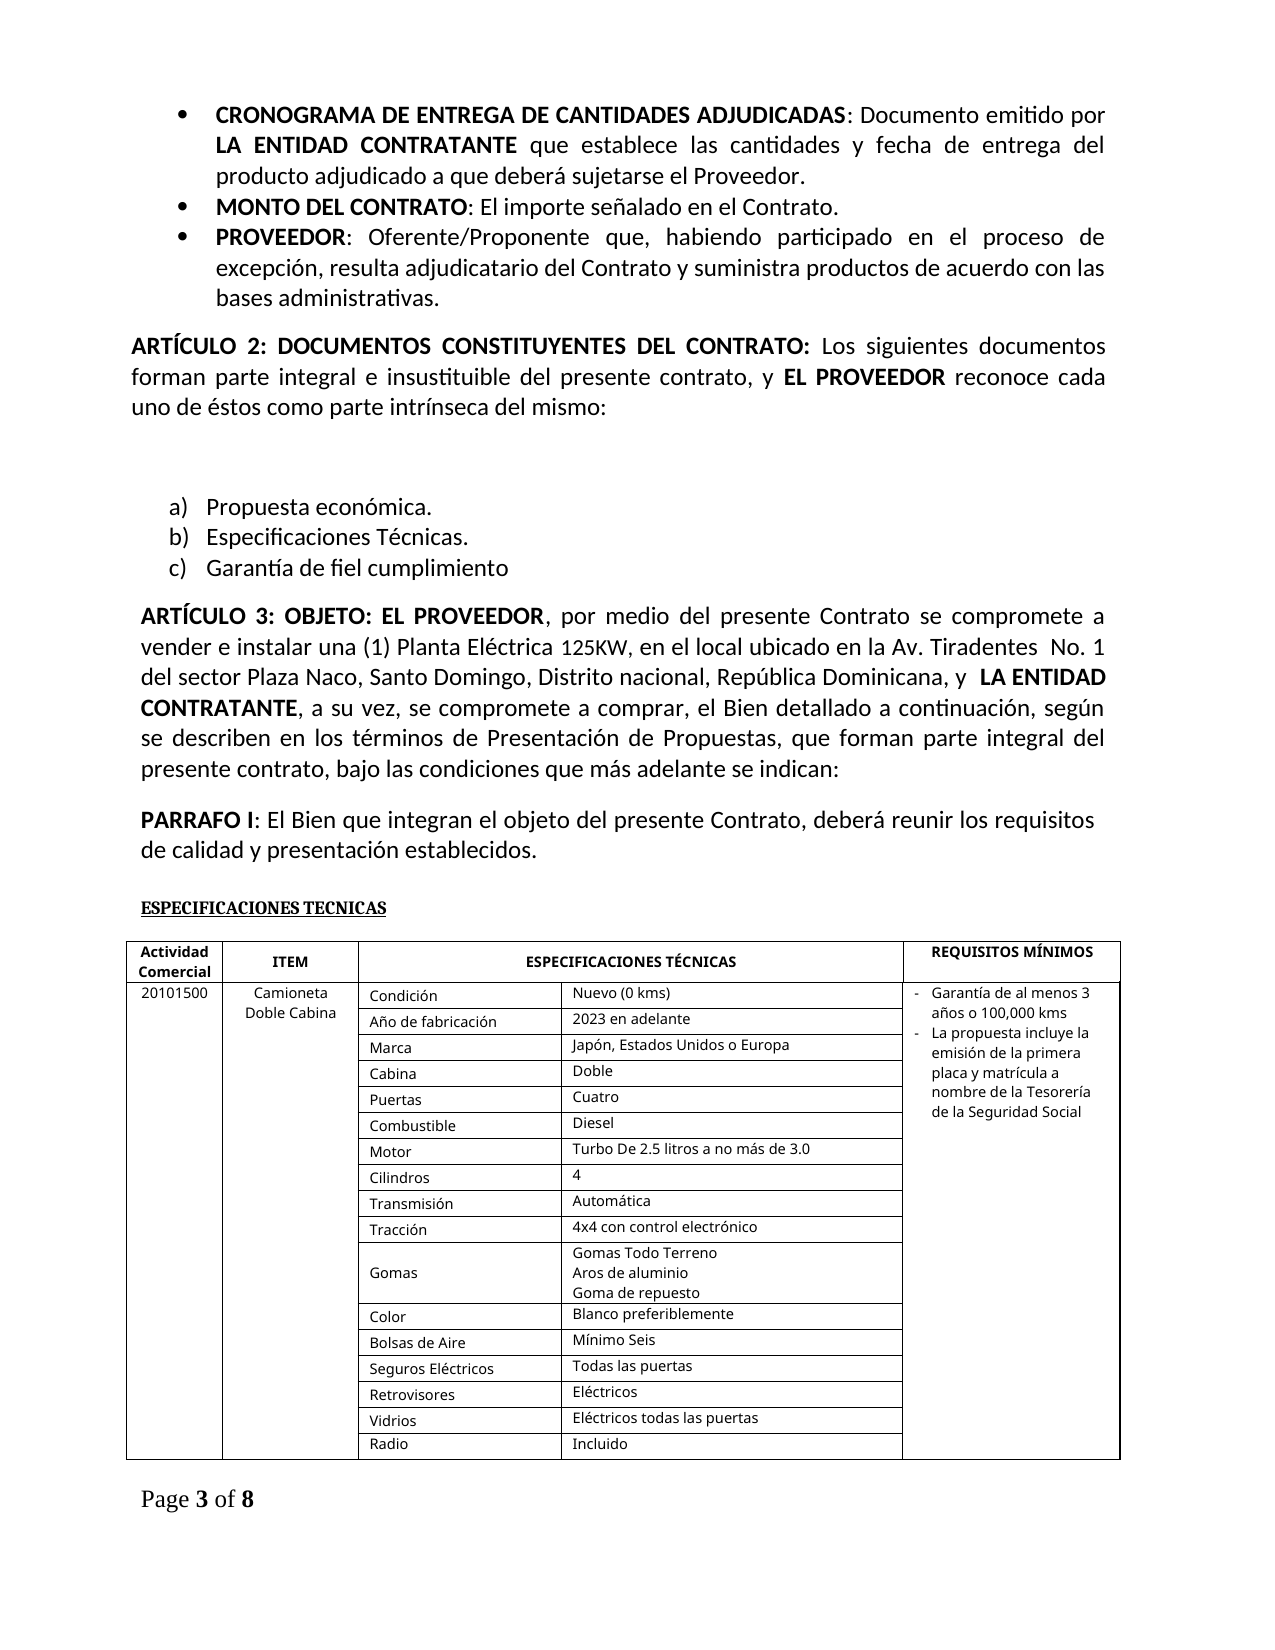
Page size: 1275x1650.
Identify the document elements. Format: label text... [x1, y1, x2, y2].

table_cell Doble [562, 1061, 902, 1086]
table_cell Condición [359, 983, 561, 1008]
table_cell Seguros Eléctricos [359, 1356, 561, 1381]
table_cell Turbo De 2.5 litros a no más de 3.0 [562, 1139, 902, 1164]
table_cell Bolsas de Aire [359, 1330, 561, 1355]
table_header REQUISITOS MÍNIMOS [904, 942, 1120, 982]
table_header ESPECIFICACIONES TÉCNICAS [359, 942, 903, 982]
table_cell Incluido [562, 1434, 902, 1459]
table_cell 2023 en adelante [562, 1009, 902, 1034]
table_cell Motor [359, 1139, 561, 1164]
table_cell Cuatro [562, 1087, 902, 1112]
table_cell Cilindros [359, 1165, 561, 1190]
table_cell Puertas [359, 1087, 561, 1112]
list Propuesta económica. [169, 491, 1106, 521]
table_cell Blanco preferiblemente [562, 1304, 902, 1329]
table_cell Marca [359, 1035, 561, 1060]
table_header Actividad Comercial [127, 942, 222, 982]
table_cell Año de fabricación [359, 1009, 561, 1034]
table_cell Combustible [359, 1113, 561, 1138]
text ARTÍCULO 3: OBJETO: EL PROVEEDOR, por medio del presente Contrato se compromete a vender e instalar una (1) Planta Eléctrica 125KW, en el local ubicado en la Av. Tiradentes No. 1 del sector Plaza Naco, Santo Domingo, Distrito nacional, República Dominicana, y LA ENTIDAD CONTRATANTE, a su vez, se compromete a comprar, el Bien detallado a continuación, según se describen en los términos de Presentación de Propuestas, que forman parte integral del presente contrato, bajo las condiciones que más adelante se indican: [141, 600, 1106, 783]
text ARTÍCULO 2: DOCUMENTOS CONSTITUYENTES DEL CONTRATO: Los siguientes documentos forman parte integral e insustituible del presente contrato, y EL PROVEEDOR reconoce cada uno de éstos como parte intrínseca del mismo: [131, 331, 1106, 422]
table_cell Transmisión [359, 1191, 561, 1216]
table_cell Vidrios [359, 1408, 561, 1433]
table_cell Diesel [562, 1113, 902, 1138]
list MONTO DEL CONTRATO: El importe señalado en el Contrato. [178, 191, 1106, 221]
table_cell Cabina [359, 1061, 561, 1086]
table_cell Color [359, 1304, 561, 1329]
table_cell Radio [359, 1434, 561, 1459]
table_cell Tracción [359, 1217, 561, 1242]
text PARRAFO I: El Bien que integran el objeto del presente Contrato, deberá reunir los requisitos de calidad y presentación establecidos. [141, 804, 1097, 865]
table_cell Eléctricos [562, 1382, 902, 1407]
table_header ITEM [223, 942, 358, 982]
table_cell Mínimo Seis [562, 1330, 902, 1355]
table_cell 20101500 [127, 983, 222, 1459]
list PROVEEDOR: Oferente/Proponente que, habiendo participado en el proceso de excepción, resulta adjudicatario del Contrato y suministra productos de acuerdo con las bases administrativas. [178, 221, 1106, 313]
table_cell Eléctricos todas las puertas [562, 1408, 902, 1433]
table_cell Japón, Estados Unidos o Europa [562, 1035, 902, 1060]
table_cell Gomas Todo Terreno Aros de aluminio Goma de repuesto [562, 1243, 902, 1303]
text ESPECIFICACIONES TECNICAS [141, 898, 1106, 919]
list Garantía de fiel cumplimiento [169, 552, 1106, 582]
table_cell Garantía de al menos 3 años o 100,000 kms La propuesta incluye la emisión de la primera placa y matrícula a nombre de la Tesorería de la Seguridad Social [903, 983, 1119, 1459]
table_cell Todas las puertas [562, 1356, 902, 1381]
table_cell 4 [562, 1165, 902, 1190]
table_cell Automática [562, 1191, 902, 1216]
table_cell 4x4 con control electrónico [562, 1217, 902, 1242]
table_cell Gomas [359, 1243, 561, 1303]
table_cell Nuevo (0 kms) [562, 983, 902, 1008]
table_cell Camioneta Doble Cabina [223, 983, 358, 1459]
table_cell Retrovisores [359, 1382, 561, 1407]
list CRONOGRAMA DE ENTREGA DE CANTIDADES ADJUDICADAS: Documento emitido por LA ENTIDAD CONTRATANTE que establece las cantidades y fecha de entrega del producto adjudicado a que deberá sujetarse el Proveedor. [178, 99, 1106, 191]
list Especificaciones Técnicas. [169, 521, 1106, 552]
